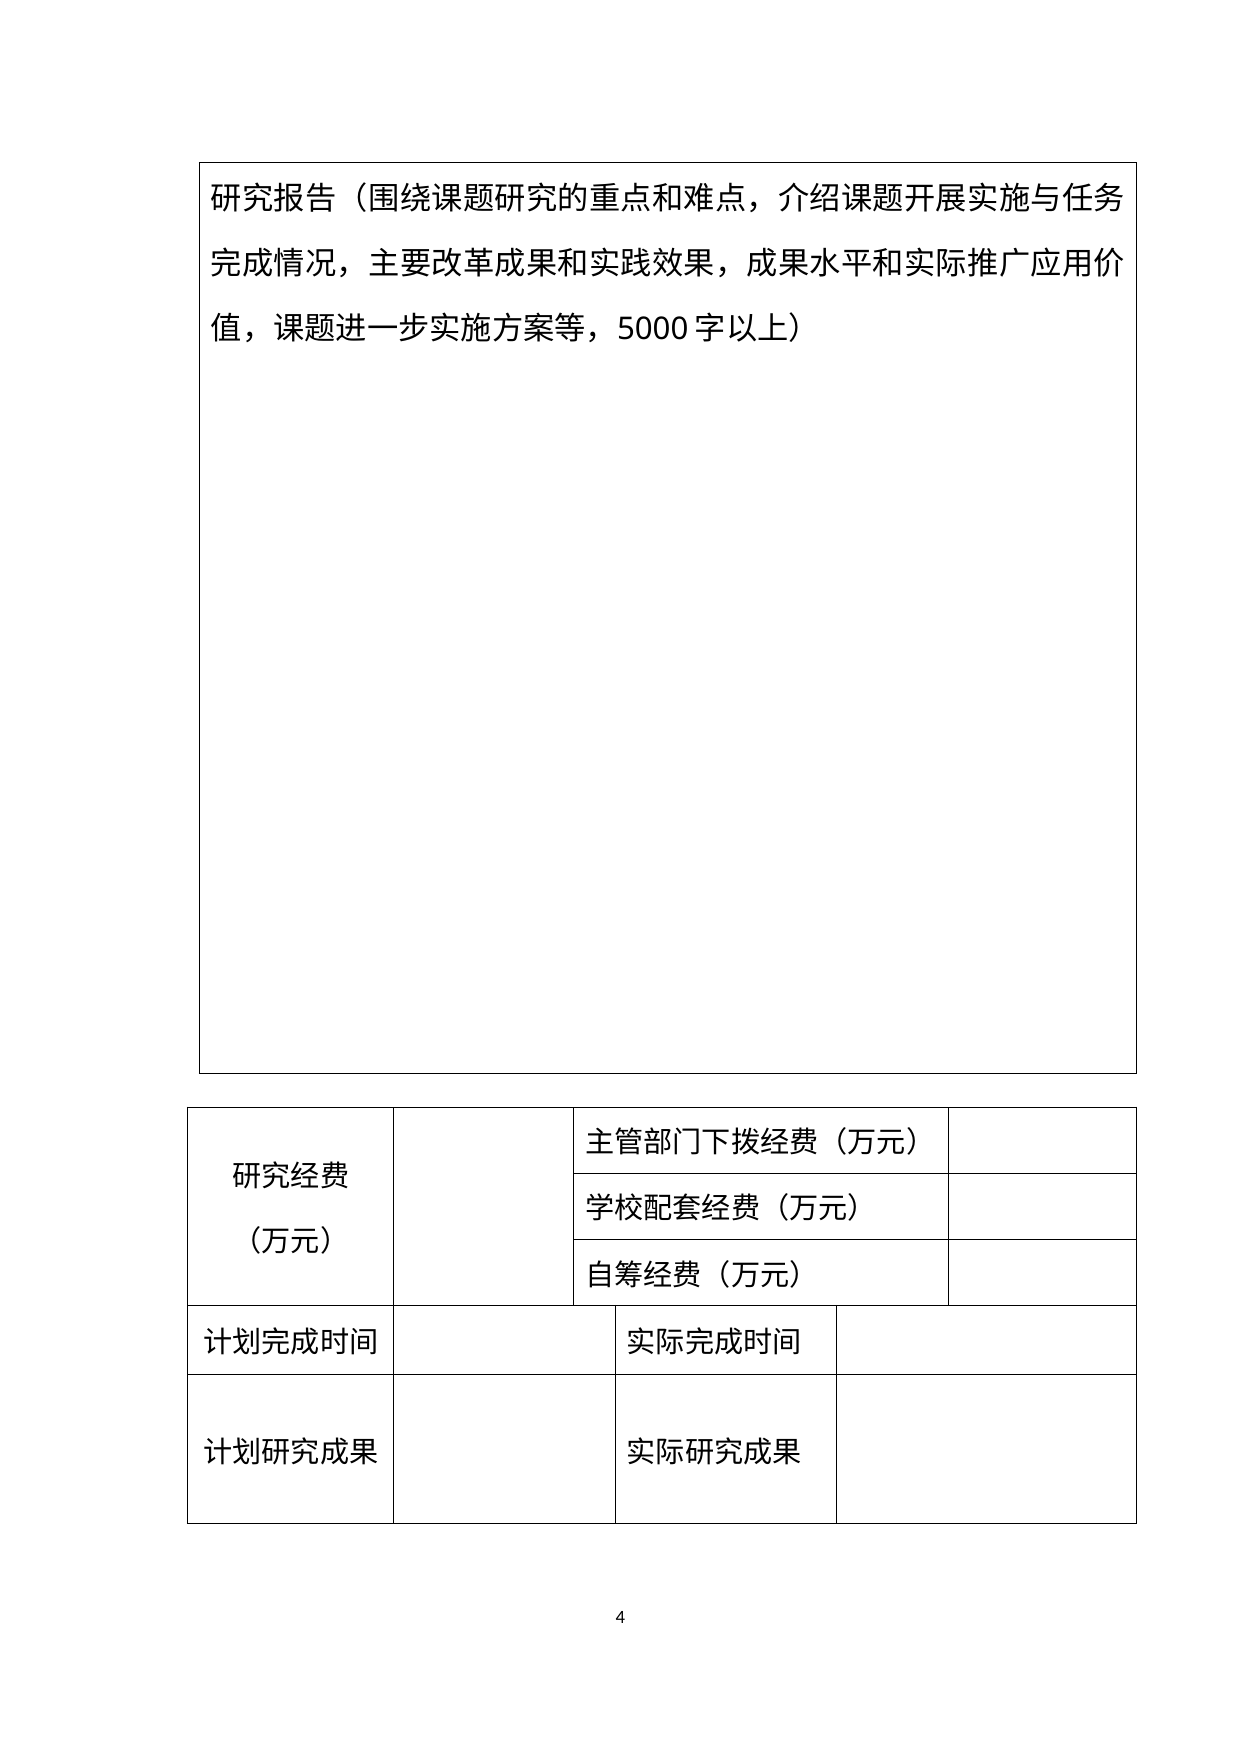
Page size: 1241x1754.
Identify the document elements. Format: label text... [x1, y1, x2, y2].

table_cell [394, 1306, 615, 1374]
table_header [949, 1108, 1136, 1173]
table_cell 计划完成时间 [188, 1306, 393, 1374]
table_cell [837, 1375, 1136, 1523]
table_cell 自筹经费（万元） [574, 1240, 948, 1305]
table_cell [949, 1240, 1136, 1305]
table_header [394, 1108, 573, 1305]
table_cell [949, 1174, 1136, 1239]
table_cell 实际研究成果 [616, 1375, 836, 1523]
table_cell [837, 1306, 1136, 1374]
table_header 研究经费 （万元） [188, 1108, 393, 1305]
table_cell 计划研究成果 [188, 1375, 393, 1523]
table_header 研究报告（围绕课题研究的重点和难点，介绍课题开展实施与任务完成情况，主要改革成果和实践效果，成果水平和实际推广应用价值，课题进一步实施方案等，5000字以上） [200, 163, 1136, 1073]
table_cell [394, 1375, 615, 1523]
table_cell 学校配套经费（万元） [574, 1174, 948, 1239]
table_header 主管部门下拨经费（万元） [574, 1108, 948, 1173]
table_cell 实际完成时间 [616, 1306, 836, 1374]
